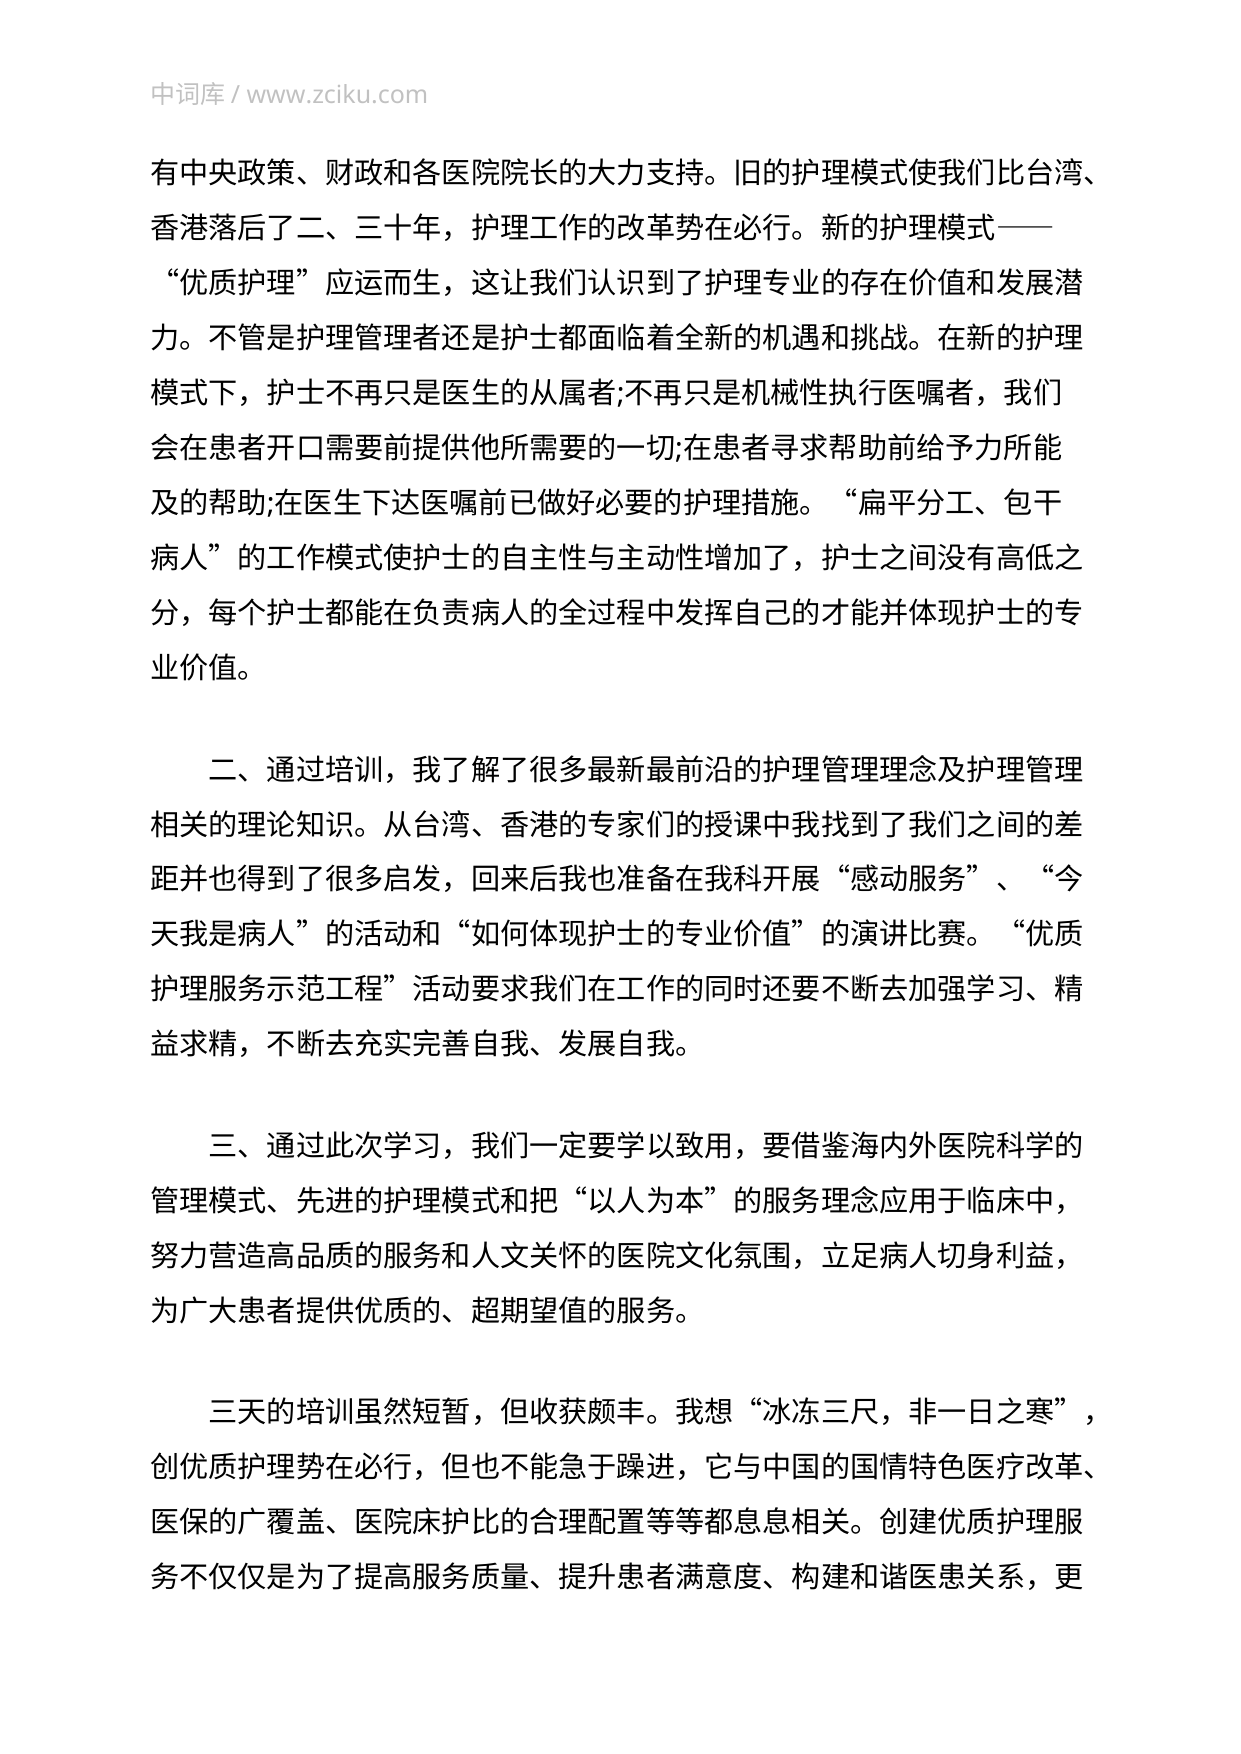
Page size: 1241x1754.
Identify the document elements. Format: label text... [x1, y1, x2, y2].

text 二、通过培训，我了解了很多最新最前沿的护理管理理念及护理管理相关的理论知识。从台湾、香港的专家们的授课中我找到了我们之间的差距并也得到了很多启发，回来后我也准备在我科开展“感动服务”、“今天我是病人”的活动和“如何体现护士的专业价值”的演讲比赛。“优质护理服务示范工程”活动要求我们在工作的同时还要不断去加强学习、精益求精，不断去充实完善自我、发展自我。 [150, 746, 1090, 1063]
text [150, 1389, 1090, 1596]
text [150, 150, 1090, 687]
text 三、通过此次学习，我们一定要学以致用，要借鉴海内外医院科学的管理模式、先进的护理模式和把“以人为本”的服务理念应用于临床中，努力营造高品质的服务和人文关怀的医院文化氛围，立足病人切身利益，为广大患者提供优质的、超期望值的服务。 [150, 1122, 1090, 1329]
